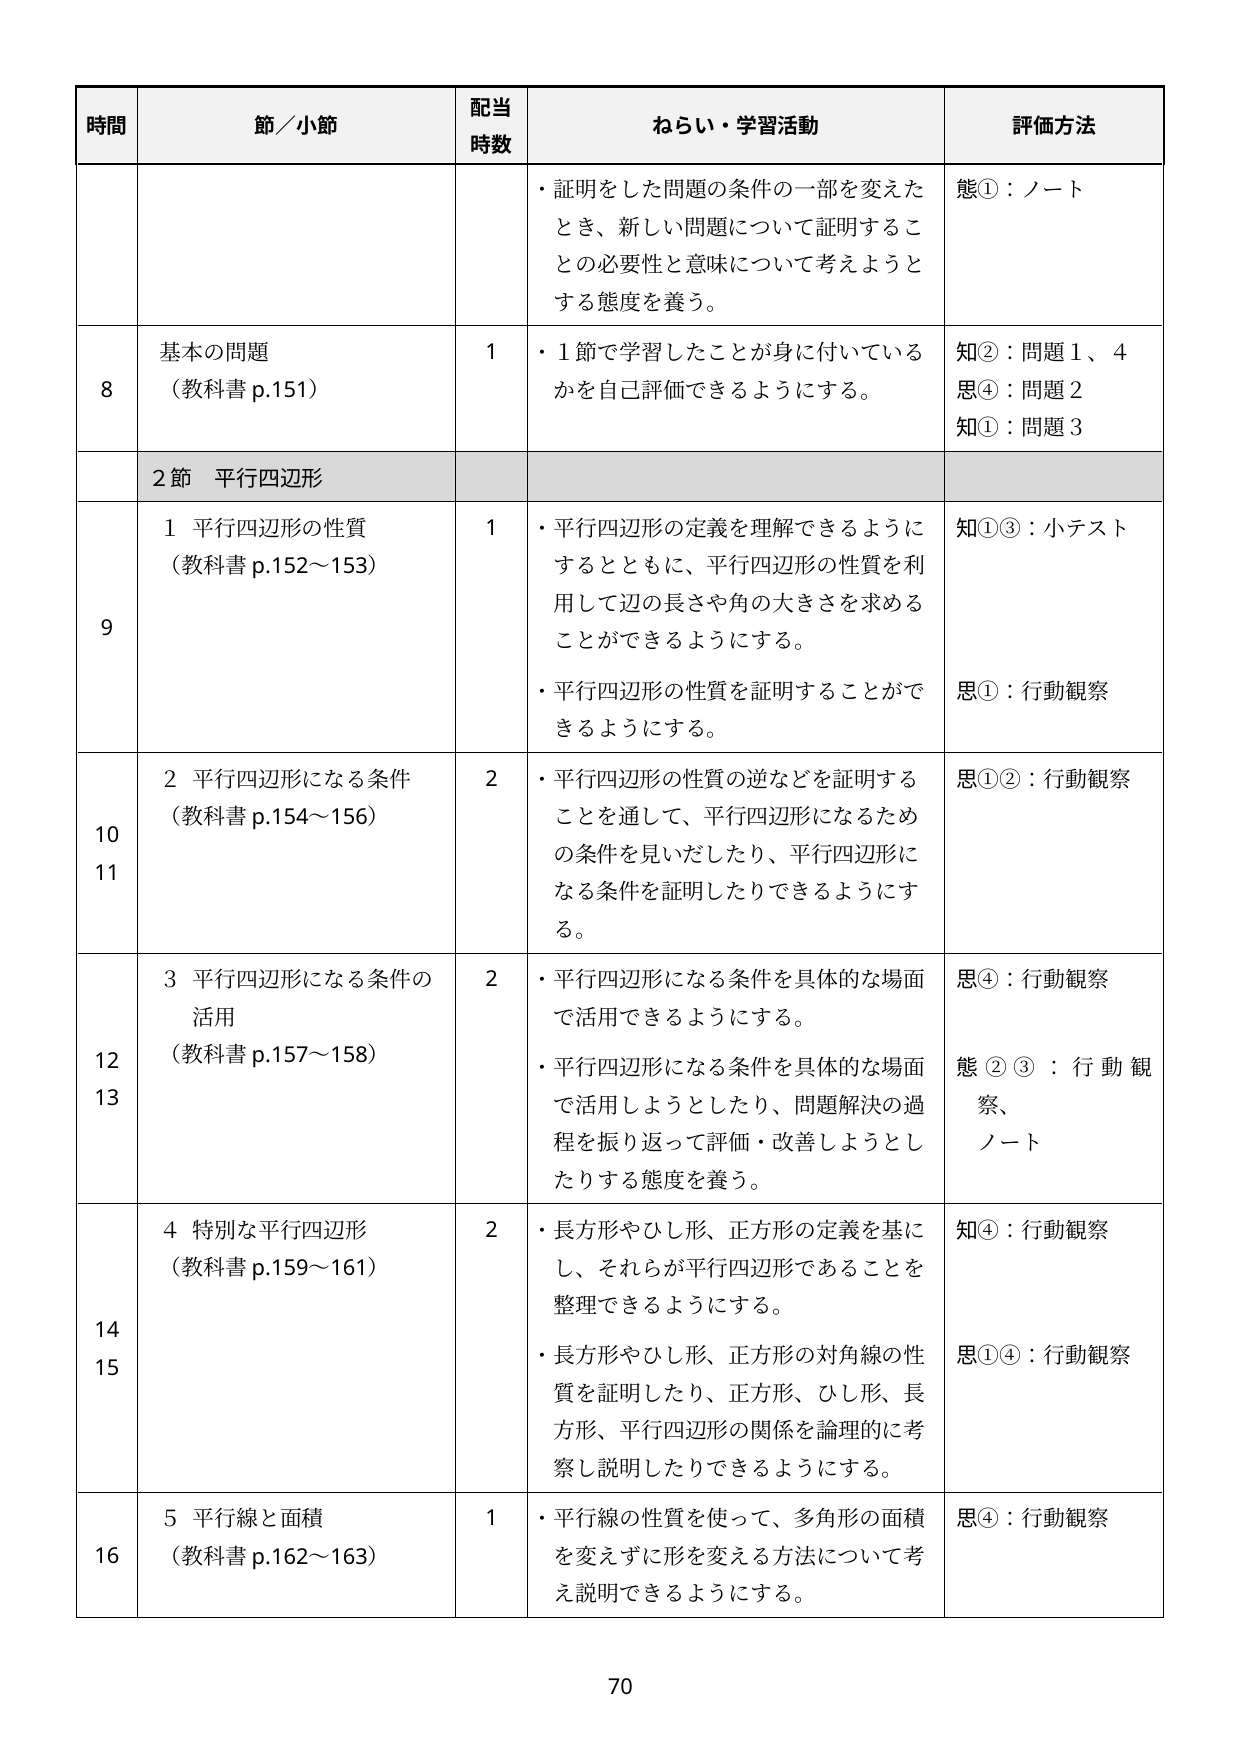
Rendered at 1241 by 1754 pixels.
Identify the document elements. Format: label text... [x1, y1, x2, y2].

table_cell ・平行四辺形の性質の逆などを証明することを通して、平行四辺形になるための条件を見いだしたり、平行四辺形になる条件を証明したりできるようにする。 [528, 753, 944, 952]
table_cell 思①②：行動観察 [945, 752, 1163, 952]
table_cell ・１節で学習したことが身に付いているかを自己評価できるようにする。 [528, 326, 944, 451]
table_header 配当 時数 [456, 88, 527, 162]
table_cell ・長方形やひし形、正方形の対角線の性質を証明したり、正方形、ひし形、長方形、平行四辺形の関係を論理的に考察し説明したりできるようにする。 [528, 1329, 944, 1492]
table_cell 2 [456, 954, 527, 1203]
table_header 時間 [77, 88, 137, 162]
table_cell [456, 452, 527, 501]
table_cell 9 [77, 502, 137, 752]
table_cell 2 [456, 1204, 527, 1492]
table_cell ２節 平行四辺形 [138, 452, 455, 501]
table_cell ２ 平行四辺形になる条件 （教科書p.154～156） [138, 753, 455, 952]
table_cell 知④：行動観察 [945, 1203, 1163, 1329]
table_cell ・平行四辺形の性質を証明することができるようにする。 [528, 664, 944, 752]
table_cell [945, 451, 1163, 501]
table_cell 8 [77, 326, 137, 451]
table_header 節／小節 [138, 88, 455, 162]
table_cell 思①④：行動観察 [945, 1329, 1163, 1492]
table_header 評価方法 [945, 88, 1163, 162]
table_cell ・平行四辺形になる条件を具体的な場面で活用できるようにする。 [528, 954, 944, 1040]
table_cell 14 15 [77, 1204, 137, 1492]
table_cell １ 平行四辺形の性質 （教科書p.152～153） [138, 502, 455, 752]
table_cell 1 [456, 1493, 527, 1617]
table_cell 思④：行動観察 [945, 953, 1163, 1040]
table_cell 1 [456, 326, 527, 451]
table_cell 基本の問題 （教科書p.151） [138, 326, 455, 451]
table_cell ・証明をした問題の条件の一部を変えたとき、新しい問題について証明することの必要性と意味について考えようとする態度を養う。 [528, 165, 944, 325]
table_cell ３ 平行四辺形になる条件の 活用 （教科書p.157～158） [138, 954, 455, 1203]
table_cell 思①：行動観察 [945, 664, 1163, 752]
table_cell ・長方形やひし形、正方形の定義を基にし、それらが平行四辺形であることを整理できるようにする。 [528, 1204, 944, 1329]
table_cell ５ 平行線と面積 （教科書p.162～163） [138, 1493, 455, 1617]
table_cell [528, 452, 944, 501]
table_cell 知②：問題１、４ 思④：問題２ 知①：問題３ [945, 325, 1163, 451]
table_cell 1 [456, 502, 527, 752]
table_cell 2 [456, 753, 527, 952]
table_cell ４ 特別な平行四辺形 （教科書p.159～161） [138, 1204, 455, 1492]
table_cell 態②③：行動観察、 ノート [945, 1040, 1163, 1203]
table_cell ・平行線の性質を使って、多角形の面積を変えずに形を変える方法について考え説明できるようにする。 [528, 1493, 944, 1617]
table_cell 16 [77, 1493, 137, 1617]
table_cell 思④：行動観察 [945, 1492, 1163, 1617]
table_header ねらい・学習活動 [528, 88, 944, 162]
table_cell ・平行四辺形になる条件を具体的な場面で活用しようとしたり、問題解決の過程を振り返って評価・改善しようとしたりする態度を養う。 [528, 1040, 944, 1203]
table_cell 態①：ノート [945, 163, 1163, 325]
table_cell 12 13 [77, 954, 137, 1203]
table_cell ・平行四辺形の定義を理解できるようにするとともに、平行四辺形の性質を利用して辺の長さや角の大きさを求めることができるようにする。 [528, 502, 944, 664]
table_cell [77, 452, 137, 501]
table_cell 10 11 [77, 753, 137, 952]
table_cell 知①③：小テスト [945, 501, 1163, 664]
